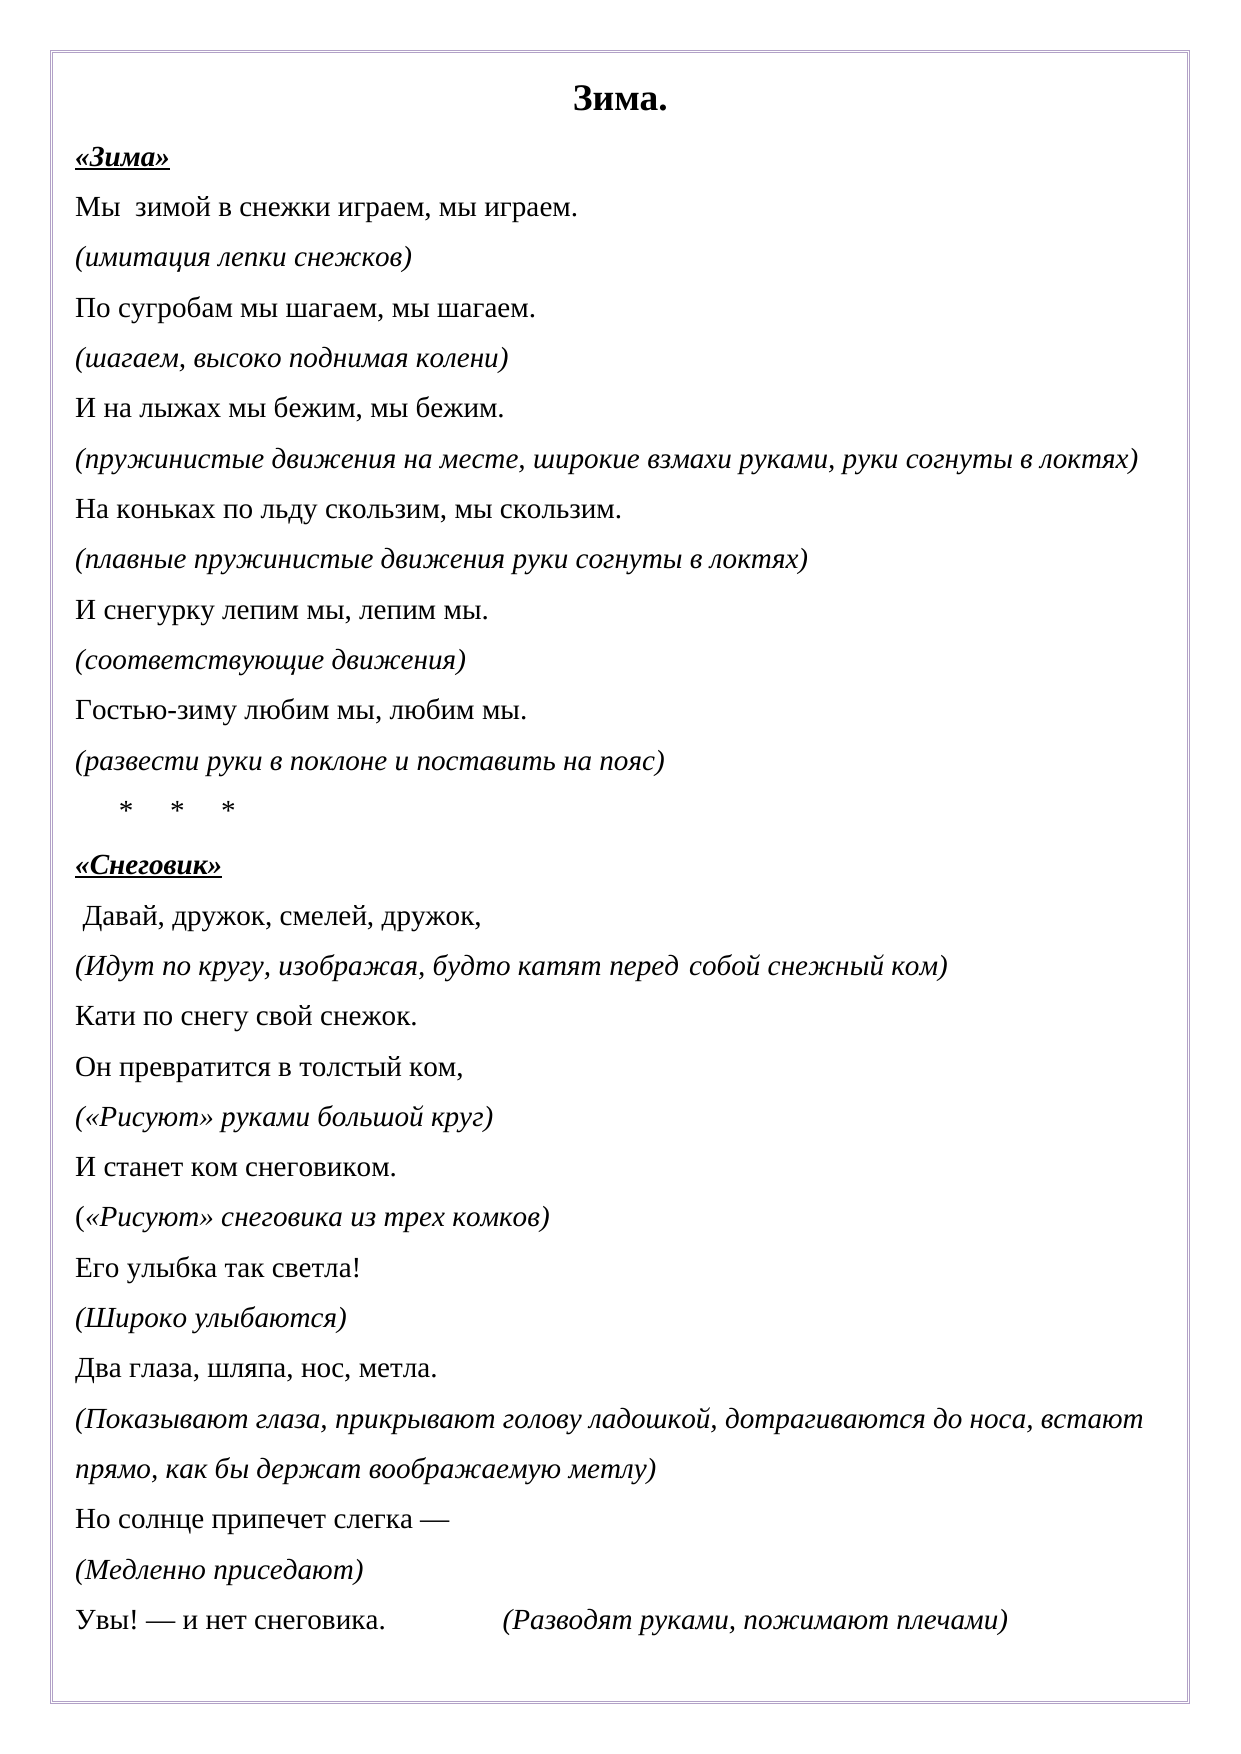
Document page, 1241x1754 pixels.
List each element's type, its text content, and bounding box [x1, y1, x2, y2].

text (Медленно приседают) [75, 1552, 1165, 1585]
text (Широко улыбаются) [75, 1300, 1165, 1334]
text Два глаза, шляпа, нос, метла. [75, 1351, 1165, 1384]
text (плавные пружинистые движения руки согнуты в локтях) [75, 541, 1165, 575]
text «Зима» [75, 139, 1165, 172]
text * * * [75, 793, 1165, 827]
text Давай, дружок, смелей, дружок, [75, 898, 1165, 931]
text (Идут по кругу, изображая, будто катят перед собой снежный ком) [75, 948, 1165, 982]
text (имитация лепки снежков) [75, 239, 1165, 273]
text (Показывают глаза, прикрывают голову ладошкой, дотрагиваются до носа, встают прямо, как бы держат воображаемую метлу) [75, 1401, 1165, 1485]
text «Снеговик» [75, 847, 1165, 881]
text Мы зимой в снежки играем, мы играем. [75, 189, 1165, 223]
text («Рисуют» руками большой круг) [75, 1099, 1165, 1132]
text («Рисуют» снеговика из трех комков) [75, 1199, 1165, 1233]
text Кати по снегу свой снежок. [75, 998, 1165, 1032]
text Увы! — и нет снеговика. (Разводят руками, пожимают плечами) [75, 1602, 1165, 1636]
text (развести руки в поклоне и поставить на пояс) [75, 743, 1165, 776]
text (соответствующие движения) [75, 642, 1165, 676]
text И снегурку лепим мы, лепим мы. [75, 592, 1165, 625]
text (пружинистые движения на месте, широкие взмахи руками, руки согнуты в локтях) [75, 441, 1165, 474]
text И станет ком снеговиком. [75, 1149, 1165, 1183]
text Но солнце припечет слегка — [75, 1501, 1165, 1535]
text Он превратится в толстый ком, [75, 1049, 1165, 1082]
text (шагаем, высоко поднимая колени) [75, 340, 1165, 374]
text Гостью-зиму любим мы, любим мы. [75, 692, 1165, 726]
text Его улыбка так светла! [75, 1250, 1165, 1283]
text По сугробам мы шагаем, мы шагаем. [75, 290, 1165, 323]
text Зима. [75, 75, 1165, 118]
text На коньках по льду скользим, мы скользим. [75, 491, 1165, 525]
text И на лыжах мы бежим, мы бежим. [75, 391, 1165, 424]
